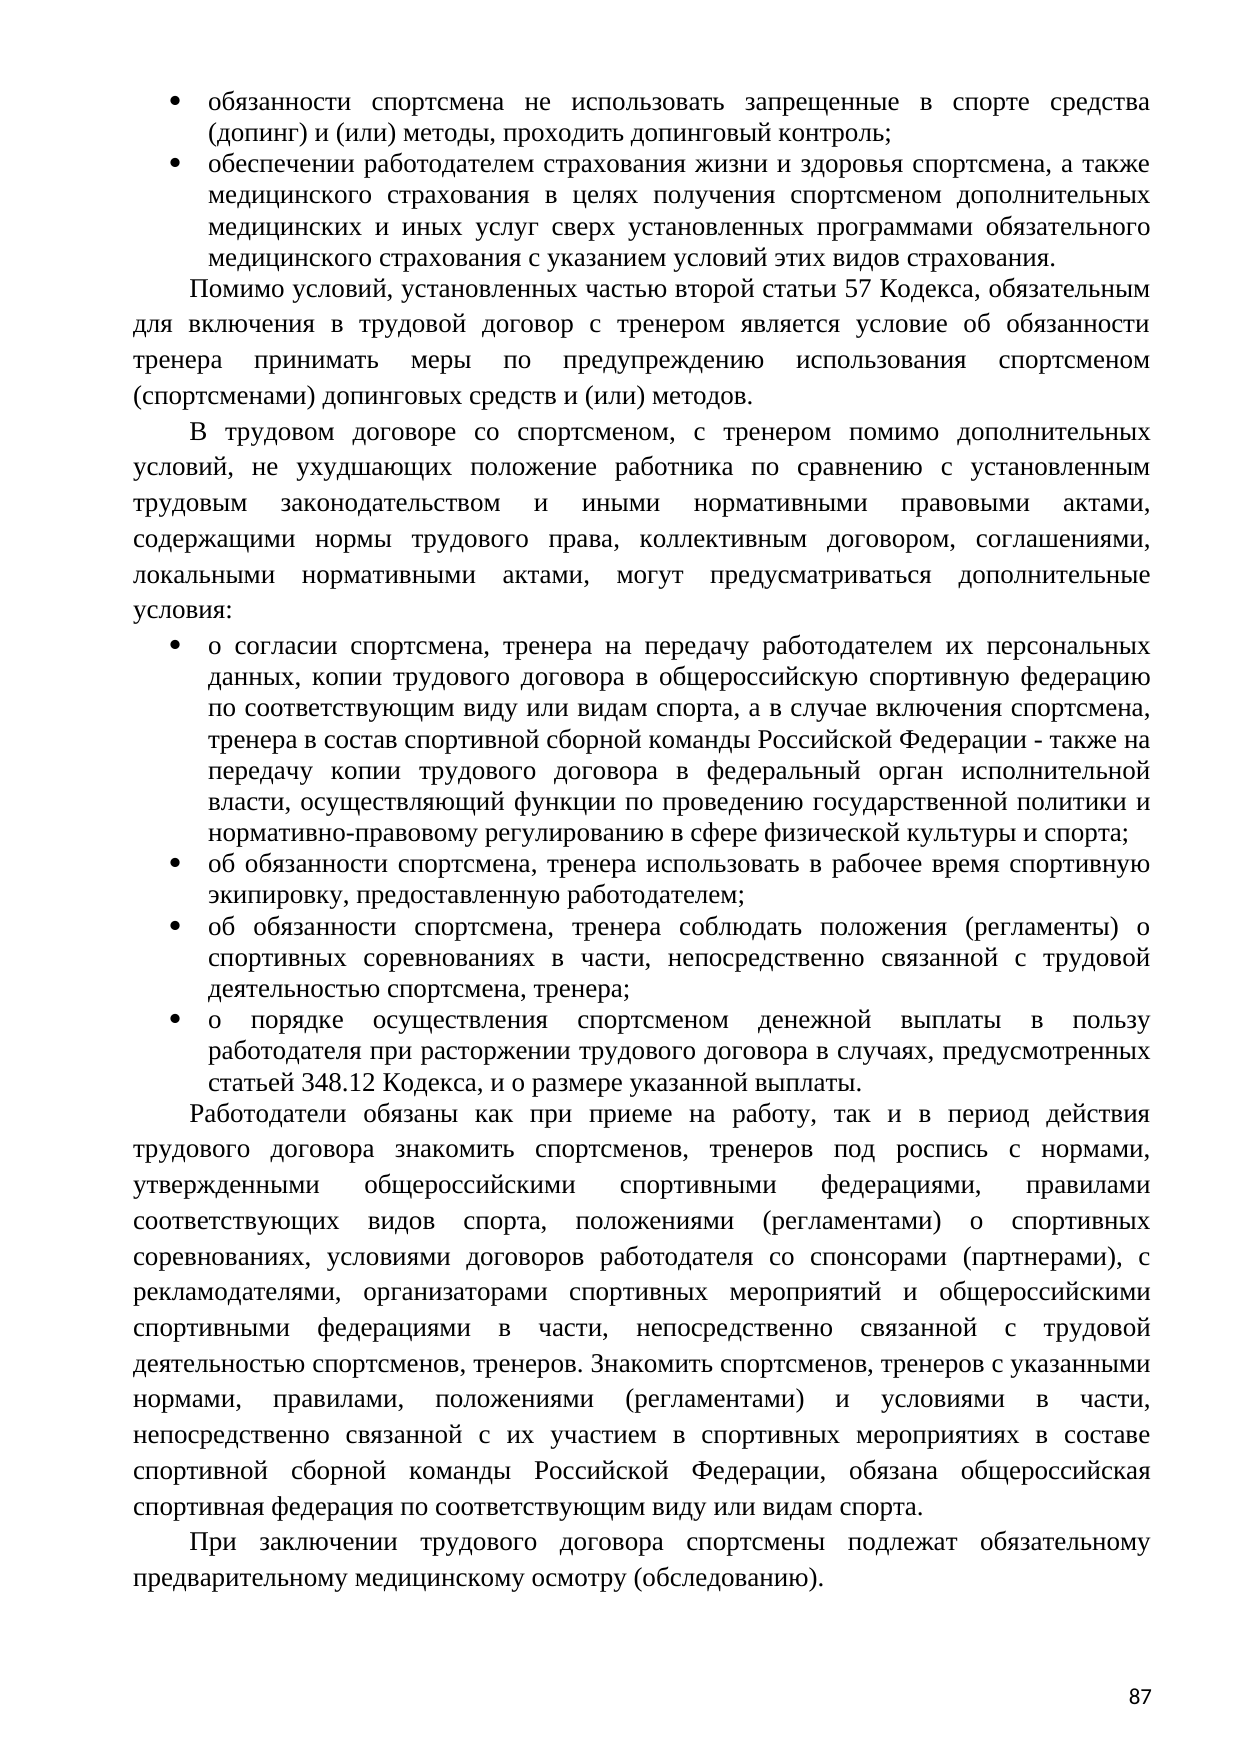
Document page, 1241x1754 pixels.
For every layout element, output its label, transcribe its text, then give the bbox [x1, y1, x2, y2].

text В трудовом договоре со спортсменом, с тренером помимо дополнительных условий, не ухудшающих положение работника по сравнению с установленным трудовым законодательством и иными нормативными правовыми актами, содержащими нормы трудового права, коллективным договором, соглашениями, локальными нормативными актами, могут предусматриваться дополнительные условия: [133, 415, 1152, 624]
text При заключении трудового договора спортсмены подлежат обязательному предварительному медицинскому осмотру (обследованию). [133, 1526, 1152, 1592]
list о согласии спортсмена, тренера на передачу работодателем их персональных данных, копии трудового договора в общероссийскую спортивную федерацию по соответствующим виду или видам спорта, а в случае включения спортсмена, тренера в состав спортивной сборной команды Российской Федерации - также на передачу копии трудового договора в федеральный орган исполнительной власти, осуществляющий функции по проведению государственной политики и нормативно-правовому регулированию в сфере физической культуры и спорта; [170, 629, 1152, 847]
list о порядке осуществления спортсменом денежной выплаты в пользу работодателя при расторжении трудового договора в случаях, предусмотренных статьей 348.12 Кодекса, и о размере указанной выплаты. [170, 1003, 1152, 1097]
list обеспечении работодателем страхования жизни и здоровья спортсмена, а также медицинского страхования в целях получения спортсменом дополнительных медицинских и иных услуг сверх установленных программами обязательного медицинского страхования с указанием условий этих видов страхования. [170, 147, 1152, 272]
text Работодатели обязаны как при приеме на работу, так и в период действия трудового договора знакомить спортсменов, тренеров под роспись с нормами, утвержденными общероссийскими спортивными федерациями, правилами соответствующих видов спорта, положениями (регламентами) о спортивных соревнованиях, условиями договоров работодателя со спонсорами (партнерами), с рекламодателями, организаторами спортивных мероприятий и общероссийскими спортивными федерациями в части, непосредственно связанной с трудовой деятельностью спортсменов, тренеров. Знакомить спортсменов, тренеров с указанными нормами, правилами, положениями (регламентами) и условиями в части, непосредственно связанной с их участием в спортивных мероприятиях в составе спортивной сборной команды Российской Федерации, обязана общероссийская спортивная федерация по соответствующим виду или видам спорта. [133, 1097, 1152, 1521]
text Помимо условий, установленных частью второй статьи 57 Кодекса, обязательным для включения в трудовой договор с тренером является условие об обязанности тренера принимать меры по предупреждению использования спортсменом (спортсменами) допинговых средств и (или) методов. [133, 272, 1152, 410]
list об обязанности спортсмена, тренера использовать в рабочее время спортивную экипировку, предоставленную работодателем; [170, 847, 1152, 910]
list обязанности спортсмена не использовать запрещенные в спорте средства (допинг) и (или) методы, проходить допинговый контроль; [170, 85, 1152, 147]
list об обязанности спортсмена, тренера соблюдать положения (регламенты) о спортивных соревнованиях в части, непосредственно связанной с трудовой деятельностью спортсмена, тренера; [170, 910, 1152, 1003]
